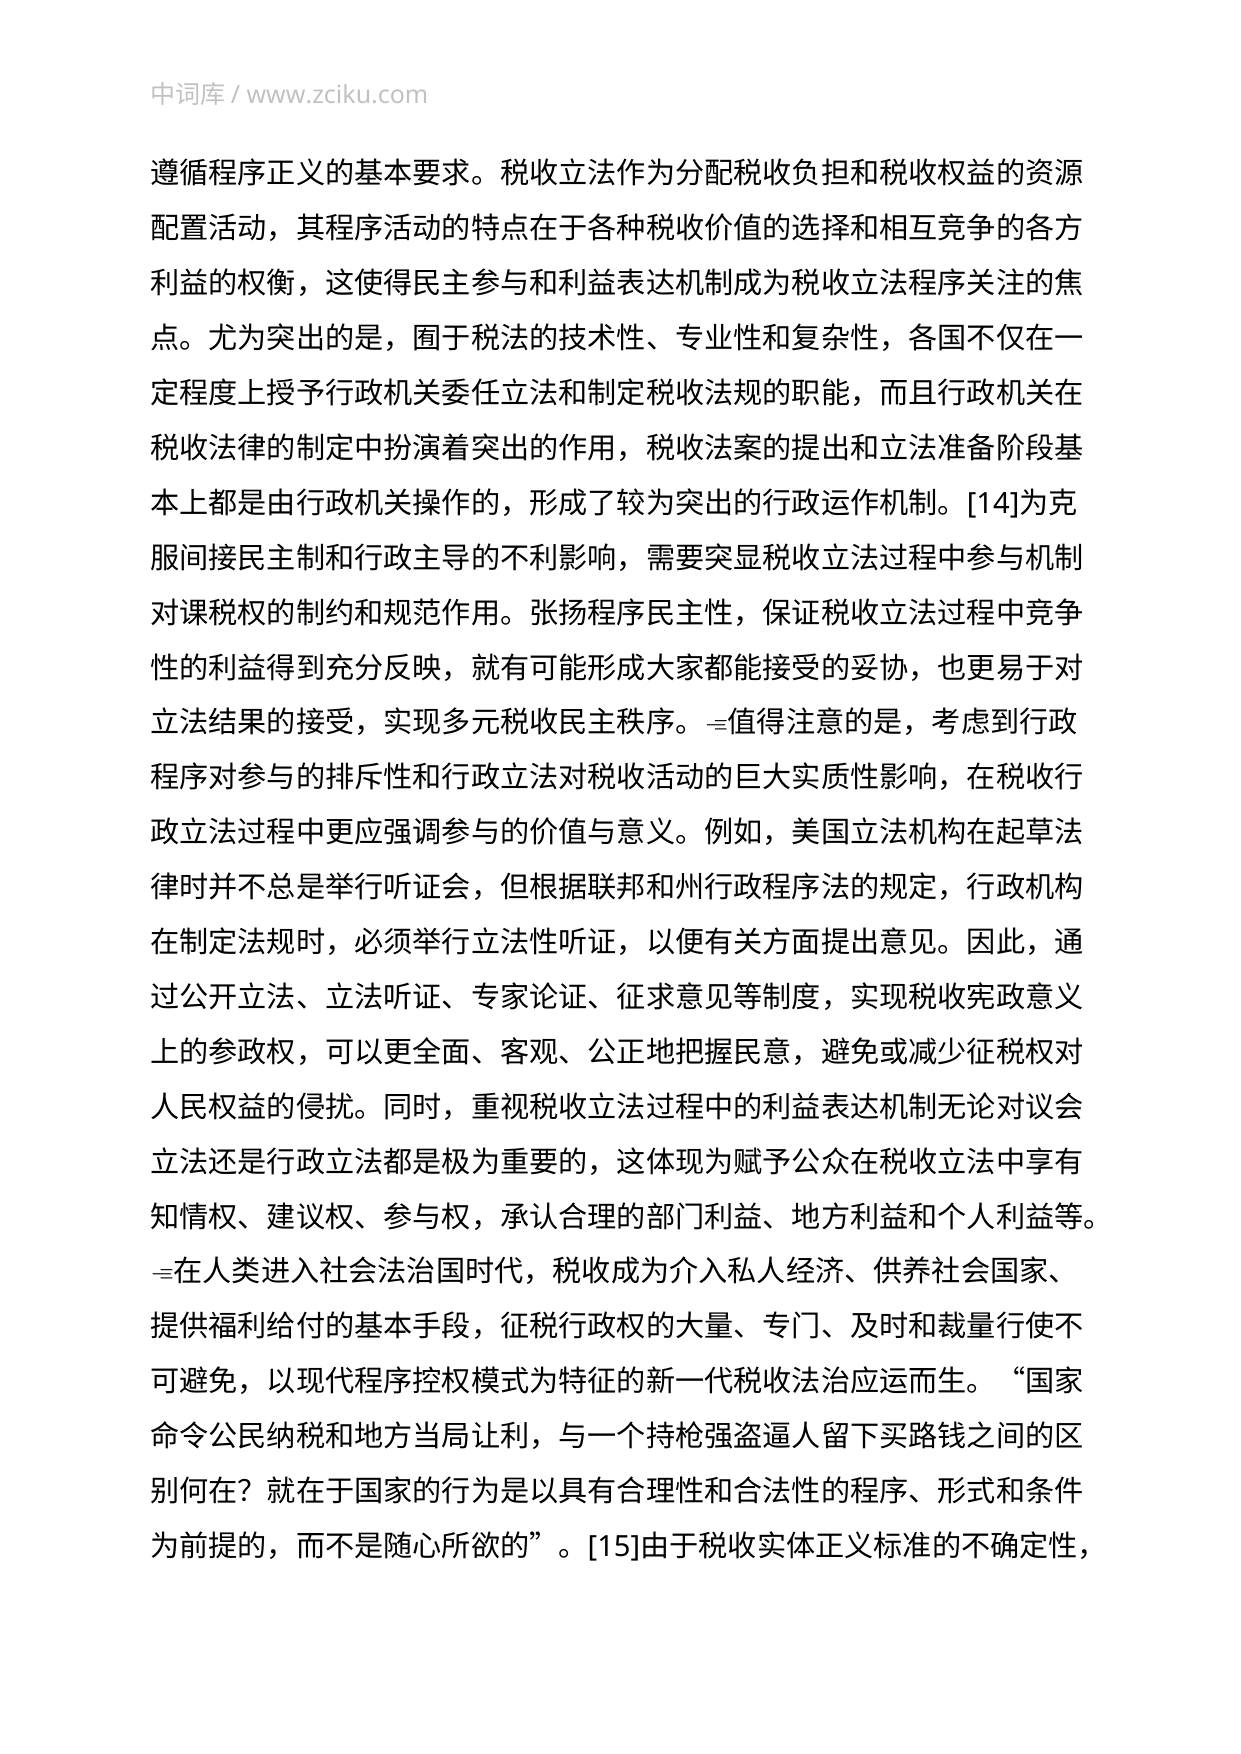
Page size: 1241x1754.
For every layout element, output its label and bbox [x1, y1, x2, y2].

text [150, 150, 1090, 1565]
